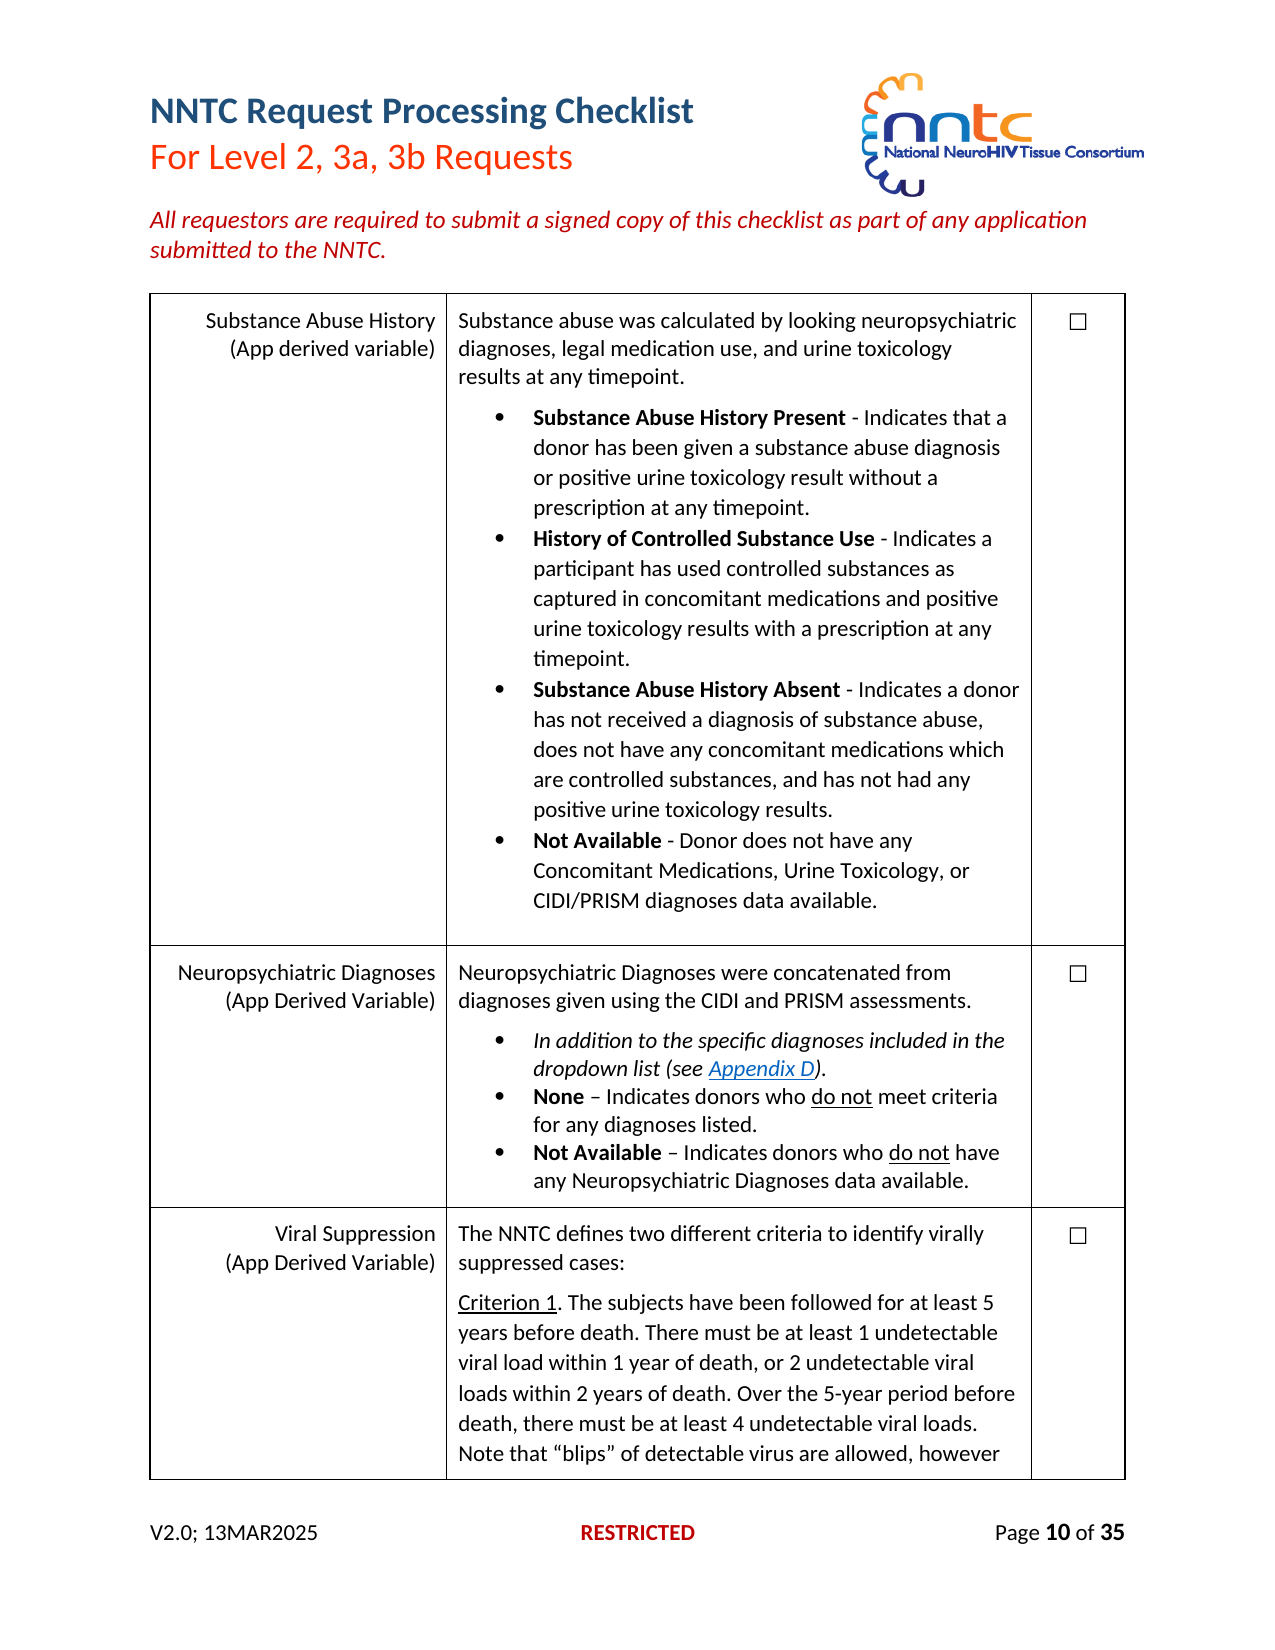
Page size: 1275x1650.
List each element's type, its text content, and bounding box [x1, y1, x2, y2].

table_cell Neuropsychiatric Diagnoses (App Derived Variable) [151, 946, 446, 1207]
picture [861, 73, 1145, 197]
table_cell Neuropsychiatric Diagnoses were concatenated from diagnoses given using the CIDI and PRISM assessments. In addition to the specific diagnoses included in the dropdown list (see Appendix D). None – Indicates donors who do not meet criteria for any diagnoses listed. Not Available – Indicates donors who do not have any Neuropsychiatric Diagnoses data available. [447, 946, 1031, 1207]
table_cell Viral Suppression (App Derived Variable) [151, 1208, 446, 1479]
table_cell Substance abuse was calculated by looking neuropsychiatric diagnoses, legal medication use, and urine toxicology results at any timepoint. Substance Abuse History Present - Indicates that a donor has been given a substance abuse diagnosis or positive urine toxicology result without a prescription at any timepoint. History of Controlled Substance Use - Indicates a participant has used controlled substances as captured in concomitant medications and positive urine toxicology results with a prescription at any timepoint. Substance Abuse History Absent - Indicates a donor has not received a diagnosis of substance abuse, does not have any concomitant medications which are controlled substances, and has not had any positive urine toxicology results. Not Available - Donor does not have any Concomitant Medications, Urine Toxicology, or CIDI/PRISM diagnoses data available. [447, 294, 1031, 945]
table_cell Substance Abuse History (App derived variable) [151, 294, 446, 945]
